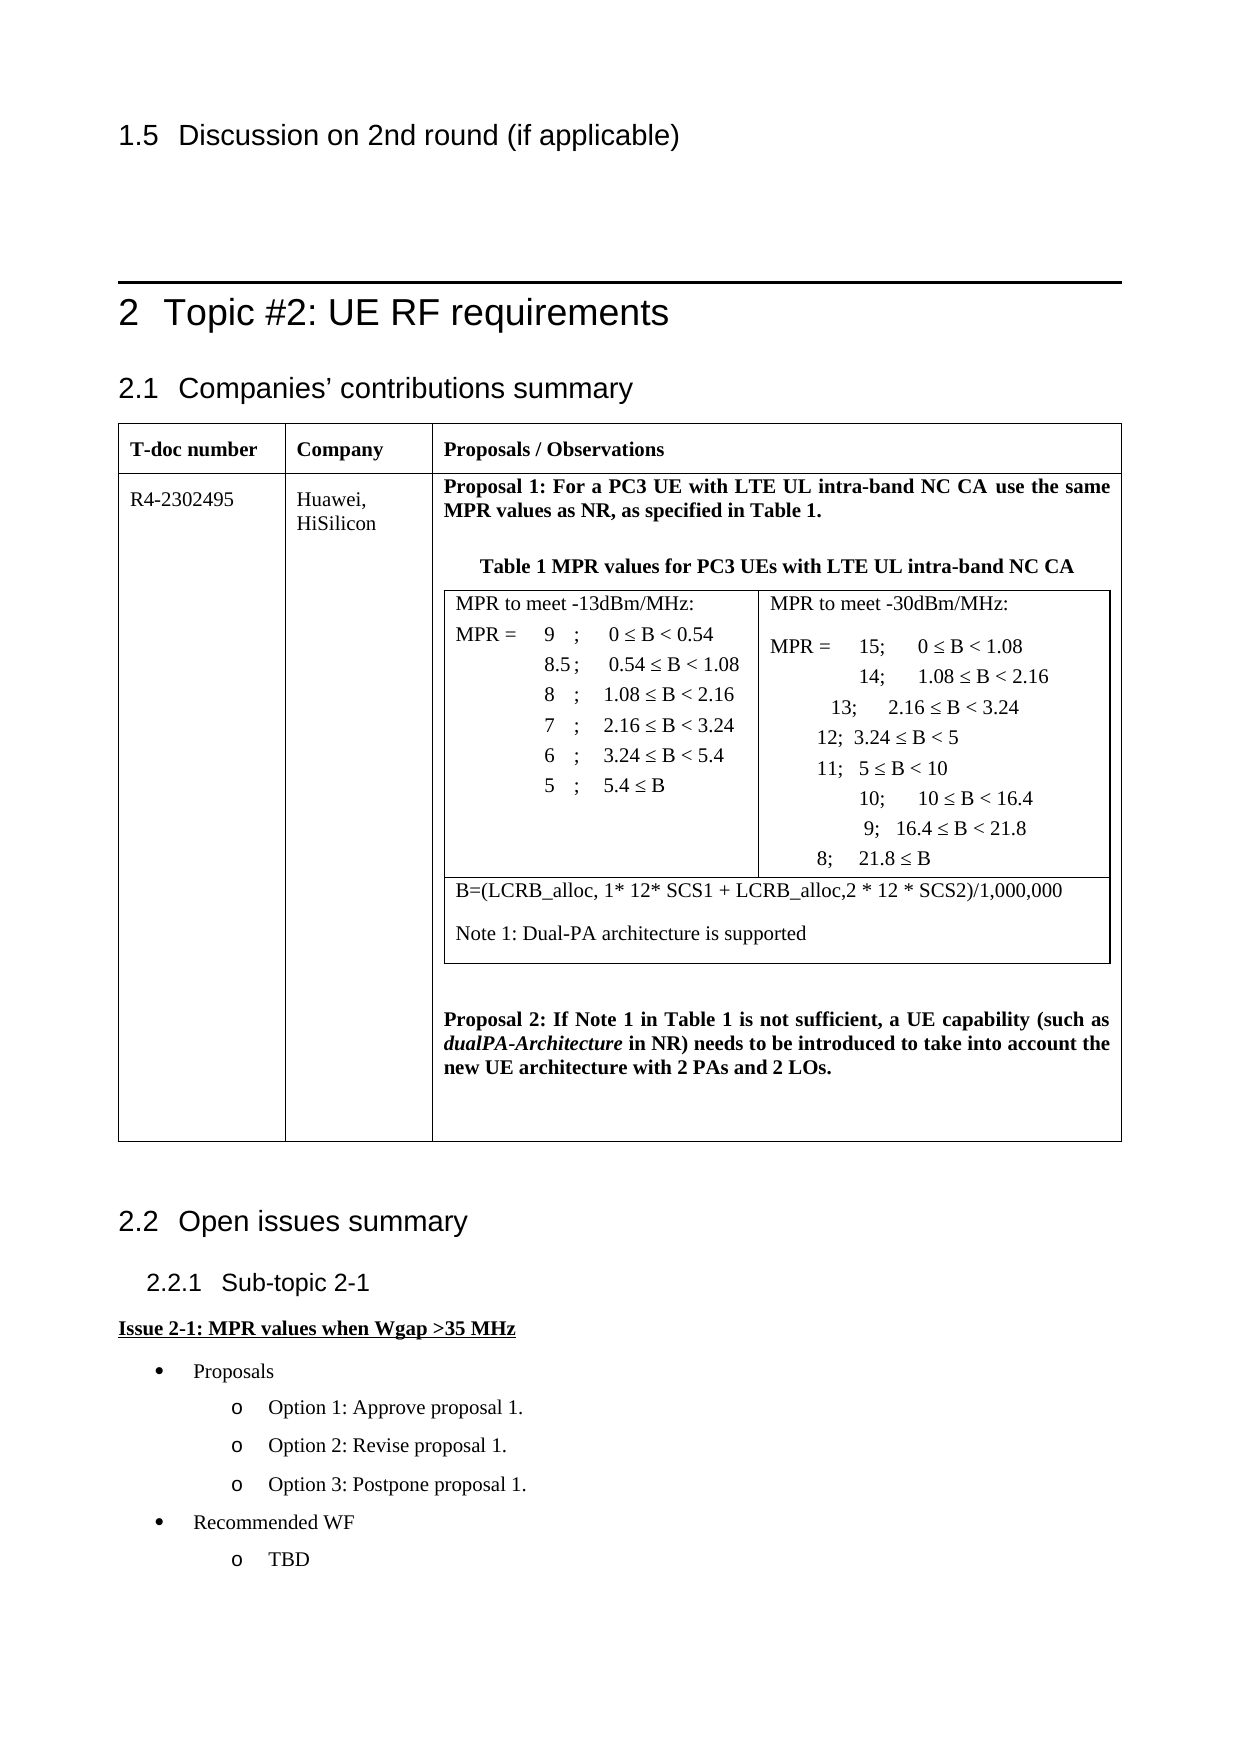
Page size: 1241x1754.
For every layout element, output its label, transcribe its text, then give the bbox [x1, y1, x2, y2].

list Recommended WF [156, 1510, 1122, 1534]
subtitle Companies’ contributions summary [118, 371, 1122, 404]
list TBD [231, 1546, 1122, 1572]
table_header Proposals / Observations [433, 424, 1121, 473]
table_cell Huawei, HiSilicon [286, 474, 432, 1141]
list Proposals [156, 1359, 1122, 1383]
table_header Company [286, 424, 432, 473]
table_header T-doc number [119, 424, 285, 473]
subtitle Topic #2: UE RF requirements [118, 284, 1122, 333]
text Issue 2-1: MPR values when Wgap >35 MHz [118, 1316, 1122, 1340]
list Option 1: Approve proposal 1. [231, 1395, 1122, 1421]
subtitle Discussion on 2nd round (if applicable) [118, 118, 1122, 152]
subtitle Open issues summary [118, 1203, 1122, 1237]
list Option 2: Revise proposal 1. [231, 1433, 1122, 1459]
subtitle Sub-topic 2-1 [146, 1268, 1122, 1297]
table_cell R4-2302495 [119, 474, 285, 1141]
table_cell Proposal 1: For a PC3 UE with LTE UL intra-band NC CA use the same MPR values as NR, as specified in Table 1. Table 1 MPR values for PC3 UEs with LTE UL intra-band NC CA Proposal 2: If Note 1 in Table 1 is not sufficient, a UE capability (such as dualPA-Architecture in NR) needs to be introduced to take into account the new UE architecture with 2 PAs and 2 LOs. [433, 474, 1121, 1141]
list Option 3: Postpone proposal 1. [231, 1472, 1122, 1497]
